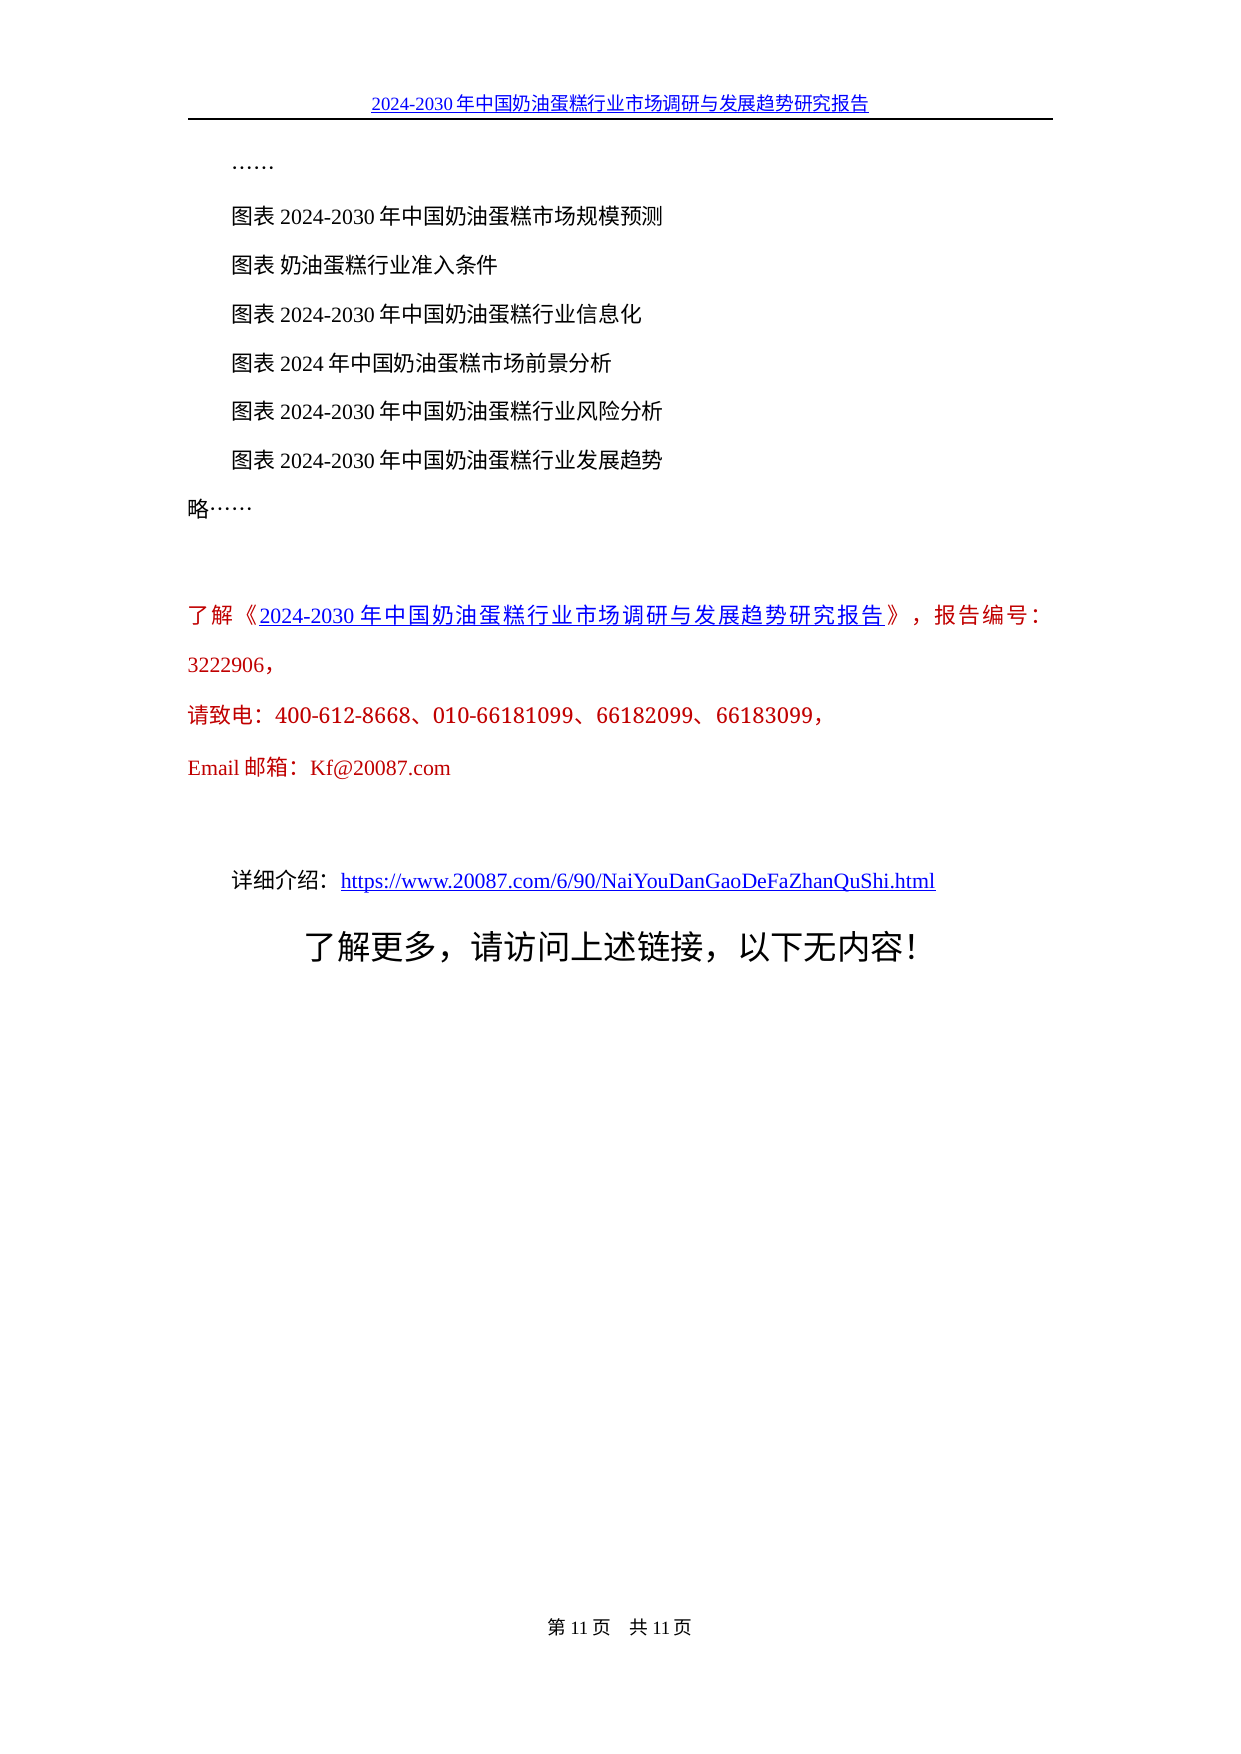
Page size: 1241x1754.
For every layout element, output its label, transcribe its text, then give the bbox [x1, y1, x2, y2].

text 详细介绍：https://www.20087.com/6/90/NaiYouDanGaoDeFaZhanQuShi.html [187, 863, 1053, 895]
text 请致电：400-612-8668、010-66181099、66182099、66183099， [187, 698, 1053, 731]
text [187, 150, 1053, 524]
text Email邮箱：Kf@20087.com [187, 750, 1053, 782]
text 了解《2024-2030年中国奶油蛋糕行业市场调研与发展趋势研究报告》，报告编号：3222906， [187, 598, 1053, 679]
title 了解更多，请访问上述链接，以下无内容！ [187, 913, 1053, 978]
